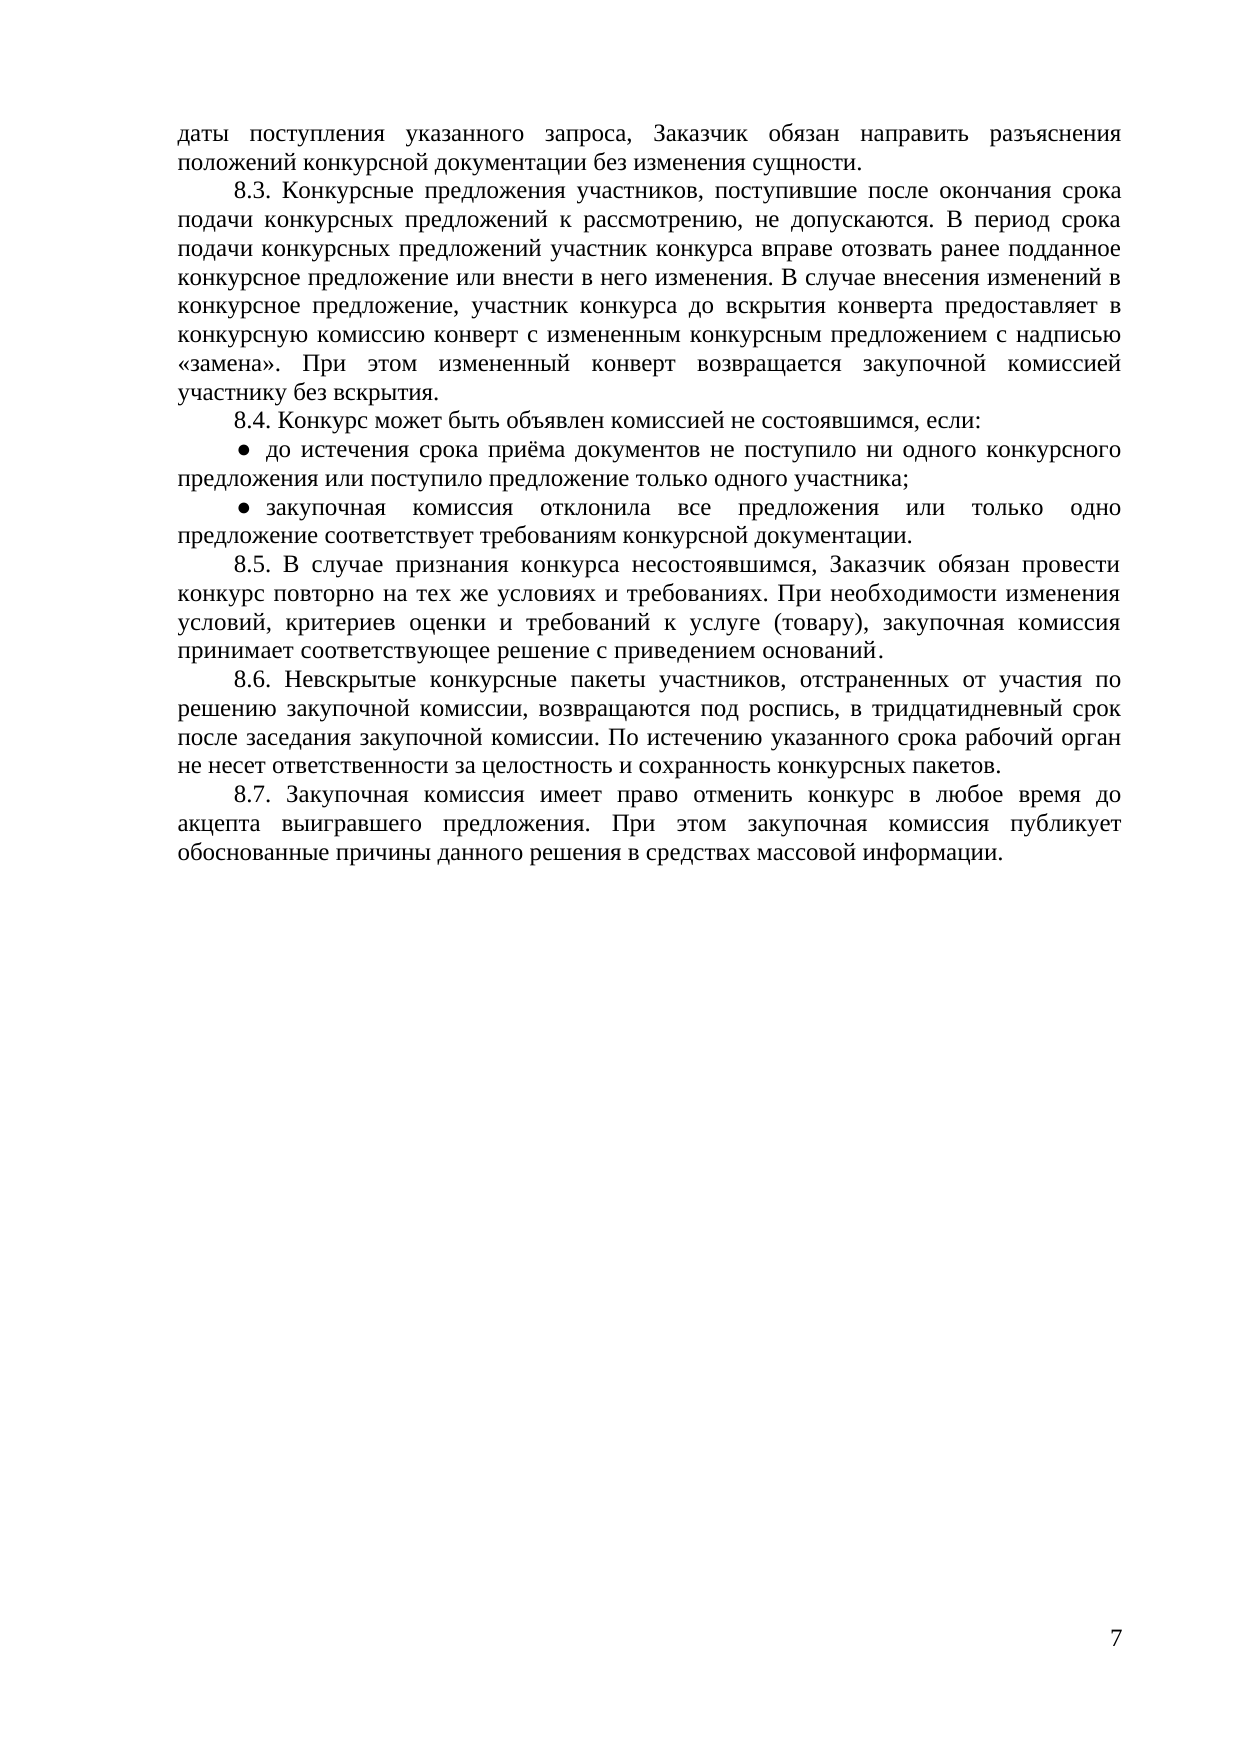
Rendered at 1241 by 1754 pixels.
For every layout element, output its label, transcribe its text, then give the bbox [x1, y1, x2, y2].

list до истечения срока приёма документов не поступило ни одного конкурсного предложения или поступило предложение только одного участника; [177, 434, 1122, 492]
text 8.5. В случае признания конкурса несостоявшимся, Заказчик обязан провести конкурс повторно на тех же условиях и требованиях. При необходимости изменения условий, критериев оценки и требований к услуге (товару), закупочная комиссия принимает соответствующее решение с приведением оснований. [177, 549, 1122, 664]
list закупочная комиссия отклонила все предложения или только одно предложение соответствует требованиям конкурсной документации. [177, 492, 1122, 549]
text 8.3. Конкурсные предложения участников, поступившие после окончания срока подачи конкурсных предложений к рассмотрению, не допускаются. В период срока подачи конкурсных предложений участник конкурса вправе отозвать ранее подданное конкурсное предложение или внести в него изменения. В случае внесения изменений в конкурсное предложение, участник конкурса до вскрытия конверта предоставляет в конкурсную комиссию конверт с измененным конкурсным предложением с надписью «замена». При этом измененный конверт возвращается закупочной комиссией участнику без вскрытия. [177, 176, 1122, 406]
text 8.7. Закупочная комиссия имеет право отменить конкурс в любое время до акцепта выигравшего предложения. При этом закупочная комиссия публикует обоснованные причины данного решения в средствах массовой информации. [177, 779, 1122, 866]
text 8.6. Невскрытые конкурсные пакеты участников, отстраненных от участия по решению закупочной комиссии, возвращаются под роспись, в тридцатидневный срок после заседания закупочной комиссии. По истечению указанного срока рабочий орган не несет ответственности за целостность и сохранность конкурсных пакетов. [177, 664, 1122, 779]
text 8.4. Конкурс может быть объявлен комиссией не состоявшимся, если: [177, 406, 1122, 434]
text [177, 118, 1122, 176]
